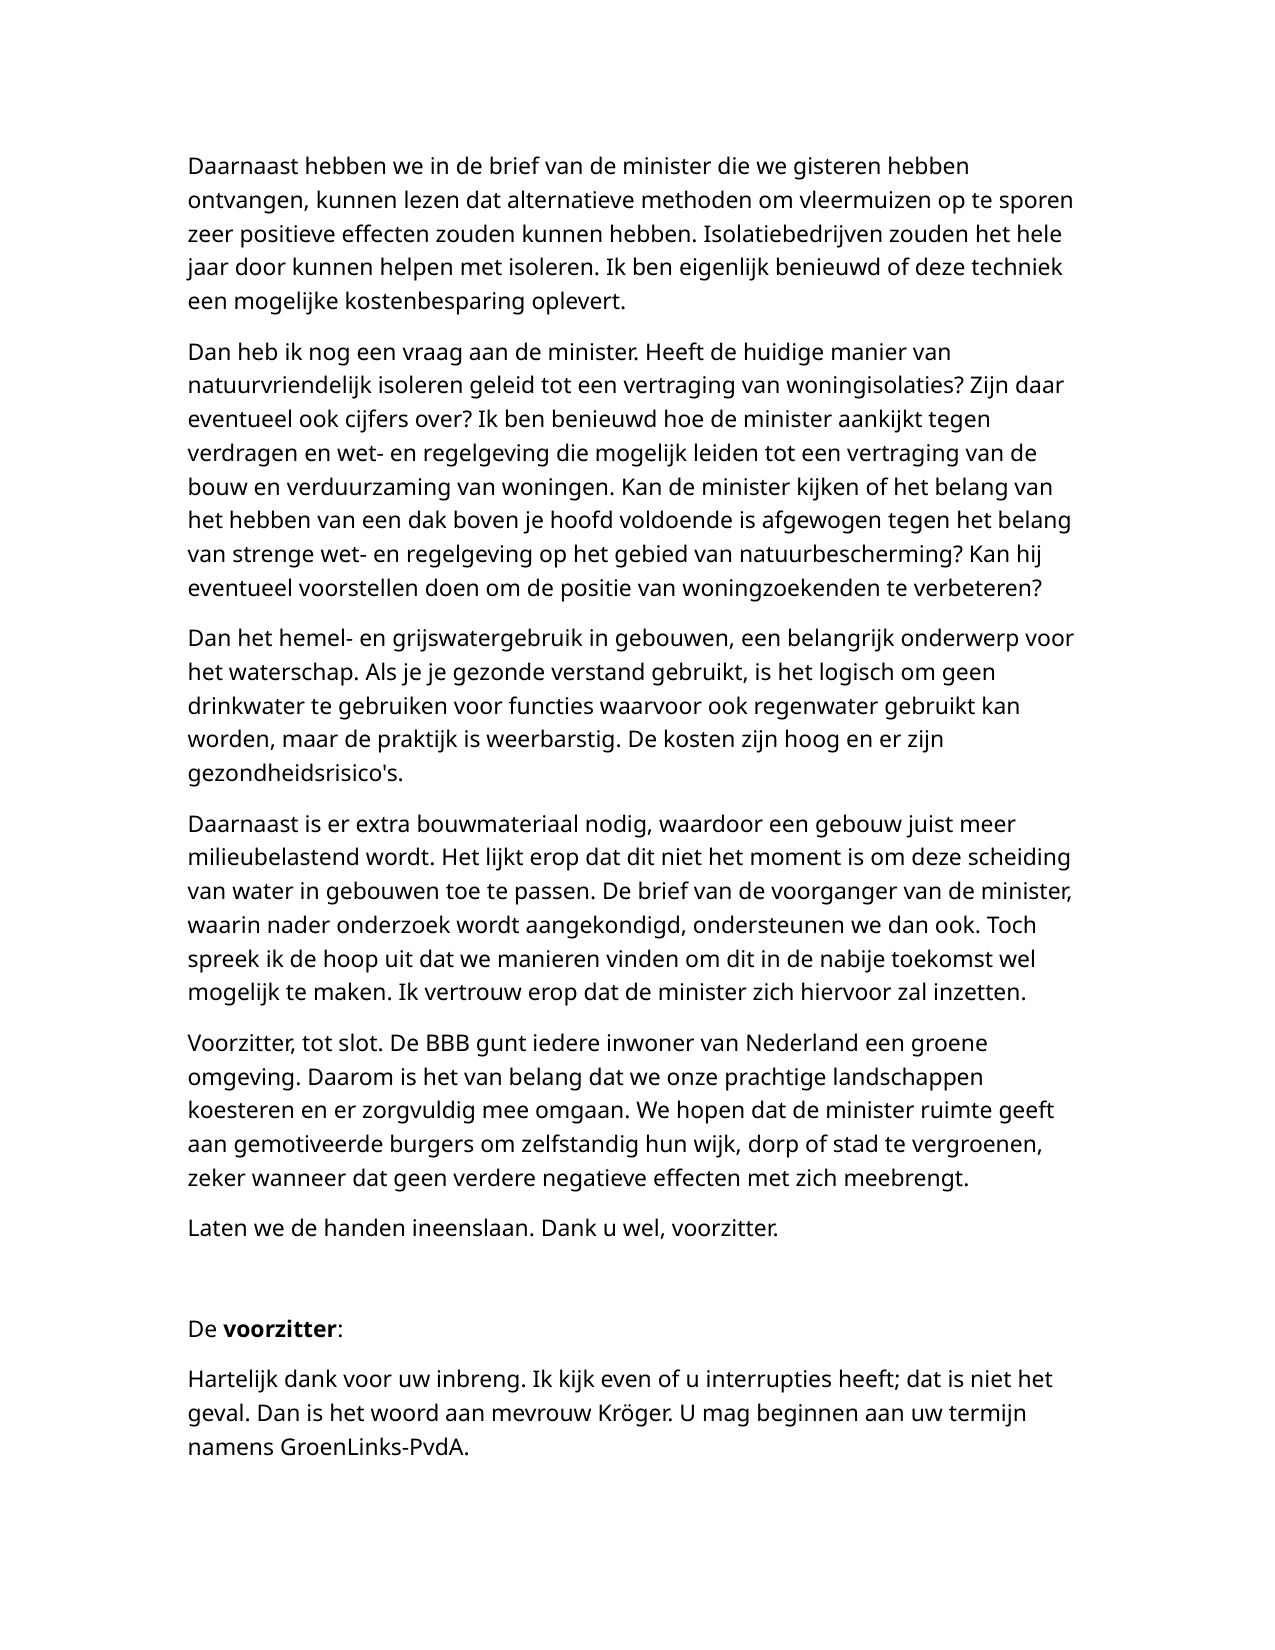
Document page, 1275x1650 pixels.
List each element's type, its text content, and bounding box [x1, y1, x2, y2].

text Voorzitter, tot slot. De BBB gunt iedere inwoner van Nederland een groene omgeving. Daarom is het van belang dat we onze prachtige landschappen koesteren en er zorgvuldig mee omgaan. We hopen dat de minister ruimte geeft aan gemotiveerde burgers om zelfstandig hun wijk, dorp of stad te vergroenen, zeker wanneer dat geen verdere negatieve effecten met zich meebrengt. [187, 1027, 1087, 1193]
text Hartelijk dank voor uw inbreng. Ik kijk even of u interrupties heeft; dat is niet het geval. Dan is het woord aan mevrouw Kröger. U mag beginnen aan uw termijn namens GroenLinks-PvdA. [187, 1363, 1087, 1462]
text Laten we de handen ineenslaan. Dank u wel, voorzitter. [187, 1212, 1087, 1243]
text Dan heb ik nog een vraag aan de minister. Heeft de huidige manier van natuurvriendelijk isoleren geleid tot een vertraging van woningisolaties? Zijn daar eventueel ook cijfers over? Ik ben benieuwd hoe de minister aankijkt tegen verdragen en wet- en regelgeving die mogelijk leiden tot een vertraging van de bouw en verduurzaming van woningen. Kan de minister kijken of het belang van het hebben van een dak boven je hoofd voldoende is afgewogen tegen het belang van strenge wet- en regelgeving op het gebied van natuurbescherming? Kan hij eventueel voorstellen doen om de positie van woningzoekenden te verbeteren? [187, 335, 1087, 603]
text De voorzitter: [187, 1313, 1087, 1344]
text Dan het hemel- en grijswatergebruik in gebouwen, een belangrijk onderwerp voor het waterschap. Als je je gezonde verstand gebruikt, is het logisch om geen drinkwater te gebruiken voor functies waarvoor ook regenwater gebruikt kan worden, maar de praktijk is weerbarstig. De kosten zijn hoog en er zijn gezondheidsrisico's. [187, 622, 1087, 788]
text Daarnaast hebben we in de brief van de minister die we gisteren hebben ontvangen, kunnen lezen dat alternatieve methoden om vleermuizen op te sporen zeer positieve effecten zouden kunnen hebben. Isolatiebedrijven zouden het hele jaar door kunnen helpen met isoleren. Ik ben eigenlijk benieuwd of deze techniek een mogelijke kostenbesparing oplevert. [187, 150, 1087, 316]
text Daarnaast is er extra bouwmateriaal nodig, waardoor een gebouw juist meer milieubelastend wordt. Het lijkt erop dat dit niet het moment is om deze scheiding van water in gebouwen toe te passen. De brief van de voorganger van de minister, waarin nader onderzoek wordt aangekondigd, ondersteunen we dan ook. Toch spreek ik de hoop uit dat we manieren vinden om dit in de nabije toekomst wel mogelijk te maken. Ik vertrouw erop dat de minister zich hiervoor zal inzetten. [187, 807, 1087, 1007]
